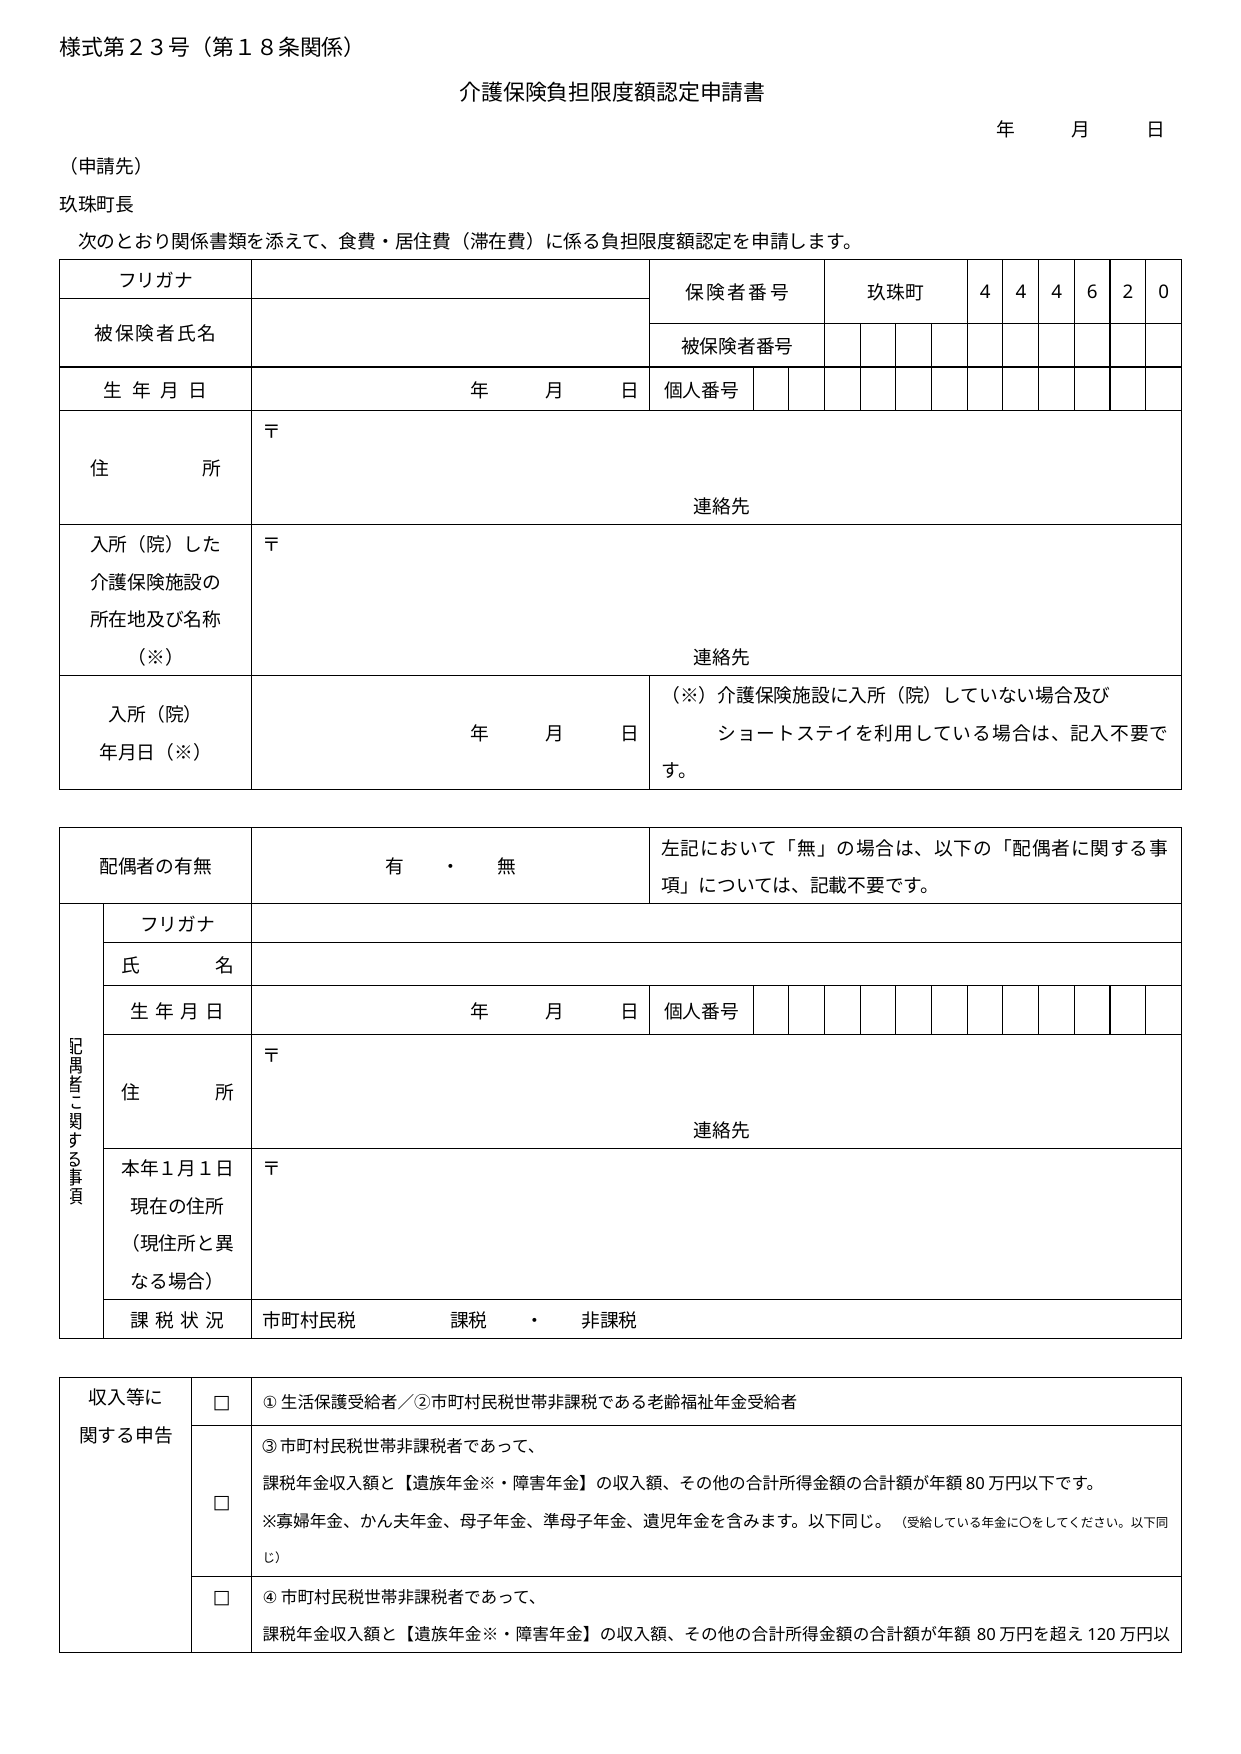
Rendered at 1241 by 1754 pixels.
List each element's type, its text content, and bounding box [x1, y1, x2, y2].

text （申請先） [59, 147, 1165, 184]
table_cell 〒 連絡先 [252, 525, 1181, 675]
table_cell [968, 986, 1002, 1034]
table_cell 住 所 [60, 411, 251, 524]
text 次のとおり関係書類を添えて、食費・居住費（滞在費）に係る負担限度額認定を申請します。 [59, 222, 1165, 259]
table_cell [1075, 368, 1109, 410]
table_cell [1111, 986, 1145, 1034]
table_cell [252, 904, 1181, 942]
table_cell [932, 324, 967, 366]
table_cell フリガナ [104, 904, 251, 942]
table_cell [825, 986, 860, 1034]
table_header 左記において「無」の場合は、以下の「配偶者に関する事項」については、記載不要です。 [650, 828, 1181, 903]
table_cell （※）介護保険施設に入所（院）していない場合及び ショートステイを利用している場合は、記入不要です。 [650, 676, 1181, 788]
table_cell [861, 368, 895, 410]
table_cell □ [192, 1577, 251, 1652]
table_cell [252, 943, 1181, 985]
table_cell [1075, 986, 1109, 1034]
table_header 6 [1075, 260, 1109, 323]
table_cell [896, 368, 931, 410]
table_header フリガナ [60, 260, 251, 298]
table_cell 生年月日 [104, 986, 251, 1034]
table_cell 〒 [252, 1149, 1181, 1299]
table_cell [968, 324, 1002, 366]
table_cell [825, 324, 860, 366]
table_cell [861, 324, 895, 366]
table_cell [1146, 986, 1181, 1034]
table_cell [932, 986, 967, 1034]
table_cell 本年１月１日現在の住所（現住所と異なる場合） [104, 1149, 251, 1299]
table_cell 生年月日 [60, 368, 251, 410]
table_cell [825, 368, 860, 410]
table_cell [252, 299, 649, 366]
table_cell 個人番号 [650, 368, 753, 410]
table_header □ [192, 1378, 251, 1425]
table_cell [1111, 368, 1145, 410]
table_cell 年 月 日 [252, 986, 649, 1034]
table_cell [1003, 368, 1038, 410]
table_cell [754, 368, 788, 410]
table_cell 配偶者に関する事項 [60, 904, 103, 1338]
table_cell 氏 名 [104, 943, 251, 985]
table_header 配偶者の有無 [60, 828, 251, 903]
table_cell [896, 324, 931, 366]
table_cell 個人番号 [650, 986, 753, 1034]
table_header 4 [968, 260, 1002, 323]
table_header [252, 260, 649, 298]
text 玖珠町長 [59, 184, 1165, 222]
table_cell 課税状況 [104, 1300, 251, 1338]
table_cell 住 所 [104, 1035, 251, 1148]
table_cell 〒 連絡先 [252, 411, 1181, 524]
table_cell [789, 368, 824, 410]
table_cell [861, 986, 895, 1034]
table_cell ➂市町村民税世帯非課税者であって、 課税年金収入額と【遺族年金※・障害年金】の収入額、その他の合計所得金額の合計額が年額80万円以下です。 ※寡婦年金、かん夫年金、母子年金、準母子年金、遺児年金を含みます。以下同じ。（受給している年金に〇をしてください。以下同じ） [252, 1426, 1181, 1576]
table_header 有 ・ 無 [252, 828, 649, 903]
table_header 収入等に 関する申告 [60, 1378, 191, 1652]
table_header 玖珠町 [825, 260, 967, 323]
table_cell [932, 368, 967, 410]
table_cell 市町村民税 課税 ・ 非課税 [252, 1300, 1181, 1338]
text 年 月 日 [59, 109, 1165, 147]
text 介護保険負担限度額認定申請書 [59, 72, 1165, 109]
table_cell 入所（院）した 介護保険施設の 所在地及び名称 （※） [60, 525, 251, 675]
table_cell [1003, 986, 1038, 1034]
table_cell [754, 986, 788, 1034]
table_cell [1039, 324, 1074, 366]
table_cell [1146, 368, 1181, 410]
table_header 2 [1111, 260, 1145, 323]
table_cell [1003, 324, 1038, 366]
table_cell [252, 1577, 1181, 1652]
table_cell 入所（院） 年月日（※） [60, 676, 251, 788]
table_header 4 [1039, 260, 1074, 323]
table_cell □ [192, 1426, 251, 1576]
table_header 4 [1003, 260, 1038, 323]
table_cell 被保険者番号 [650, 324, 824, 366]
table_cell [896, 986, 931, 1034]
table_cell [1111, 324, 1145, 366]
table_cell 年 月 日 [252, 368, 649, 410]
table_cell [789, 986, 824, 1034]
table_cell 被保険者氏名 [60, 299, 251, 366]
table_cell [1039, 368, 1074, 410]
table_header 0 [1146, 260, 1181, 323]
table_cell [1146, 324, 1181, 366]
table_cell [968, 368, 1002, 410]
table_cell [1039, 986, 1074, 1034]
table_cell [1075, 324, 1109, 366]
table_header 保険者番号 [650, 260, 824, 323]
table_cell 年 月 日 [252, 676, 649, 788]
table_cell 〒 連絡先 [252, 1035, 1181, 1148]
table_header ①生活保護受給者／②市町村民税世帯非課税である老齢福祉年金受給者 [252, 1378, 1181, 1425]
